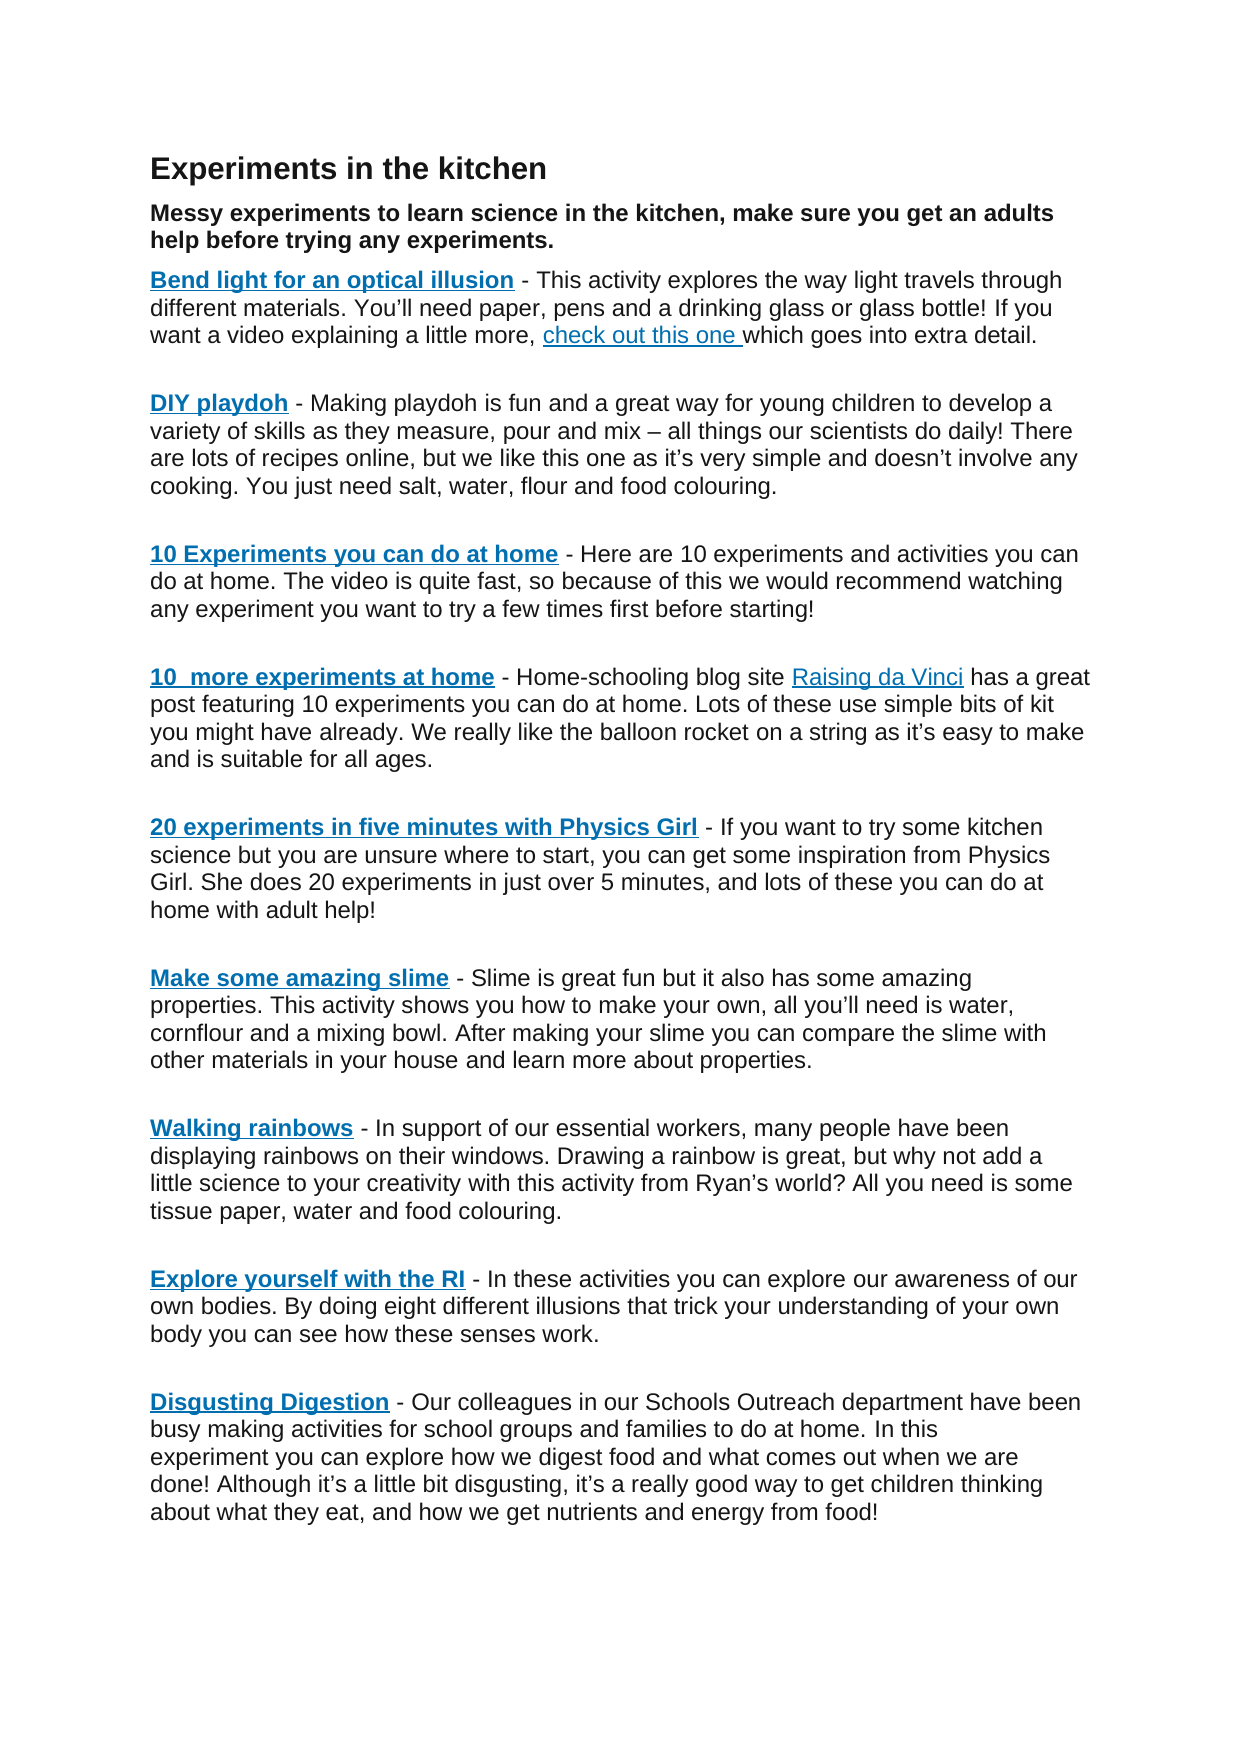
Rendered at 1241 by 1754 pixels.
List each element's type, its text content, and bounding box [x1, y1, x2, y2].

text 10 Experiments you can do at home - Here are 10 experiments and activities you can do at home. The video is quite fast, so because of this we would recommend watching any experiment you want to try a few times first before starting! [150, 512, 1090, 622]
text 20 experiments in five minutes with Physics Girl - If you want to try some kitchen science but you are unsure where to start, you can get some inspiration from Physics Girl. She does 20 experiments in just over 5 minutes, and lots of these you can do at home with adult help! [150, 785, 1090, 923]
text Disgusting Digestion - Our colleagues in our Schools Outreach department have been busy making activities for school groups and families to do at home. In this experiment you can explore how we digest food and what comes out when we are done! Although it’s a little bit disgusting, it’s a really good way to get children thinking about what they eat, and how we get nutrients and energy from food! [150, 1360, 1090, 1526]
text Make some amazing slime - Slime is great fun but it also has some amazing properties. This activity shows you how to make your own, all you’ll need is water, cornflour and a mixing bowl. After making your slime you can compare the slime with other materials in your house and learn more about properties. [150, 936, 1090, 1074]
text Messy experiments to learn science in the kitchen, make sure you get an adults help before trying any experiments. [150, 198, 1090, 254]
text Explore yourself with the RI - In these activities you can explore our awareness of our own bodies. By doing eight different illusions that trick your understanding of your own body you can see how these senses work. [150, 1237, 1090, 1347]
text 10 more experiments at home - Home-schooling blog site Raising da Vinci has a great post featuring 10 experiments you can do at home. Lots of these use simple bits of kit you might have already. We really like the balloon rocket on a string as it’s easy to make and is suitable for all ages. [150, 635, 1090, 773]
text Bend light for an optical illusion - This activity explores the way light travels through different materials. You’ll need paper, pens and a drinking glass or glass bottle! If you want a video explaining a little more, check out this one which goes into extra detail. [150, 266, 1090, 349]
text Experiments in the kitchen [150, 150, 1090, 186]
text Walking rainbows - In support of our essential workers, many people have been displaying rainbows on their windows. Drawing a rainbow is great, but why not add a little science to your creativity with this activity from Ryan’s world? All you need is some tissue paper, water and food colouring. [150, 1086, 1090, 1224]
text DIY playdoh - Making playdoh is fun and a great way for young children to develop a variety of skills as they measure, pour and mix – all things our scientists do daily! There are lots of recipes online, but we like this one as it’s very simple and doesn’t involve any cooking. You just need salt, water, flour and food colouring. [150, 361, 1090, 499]
